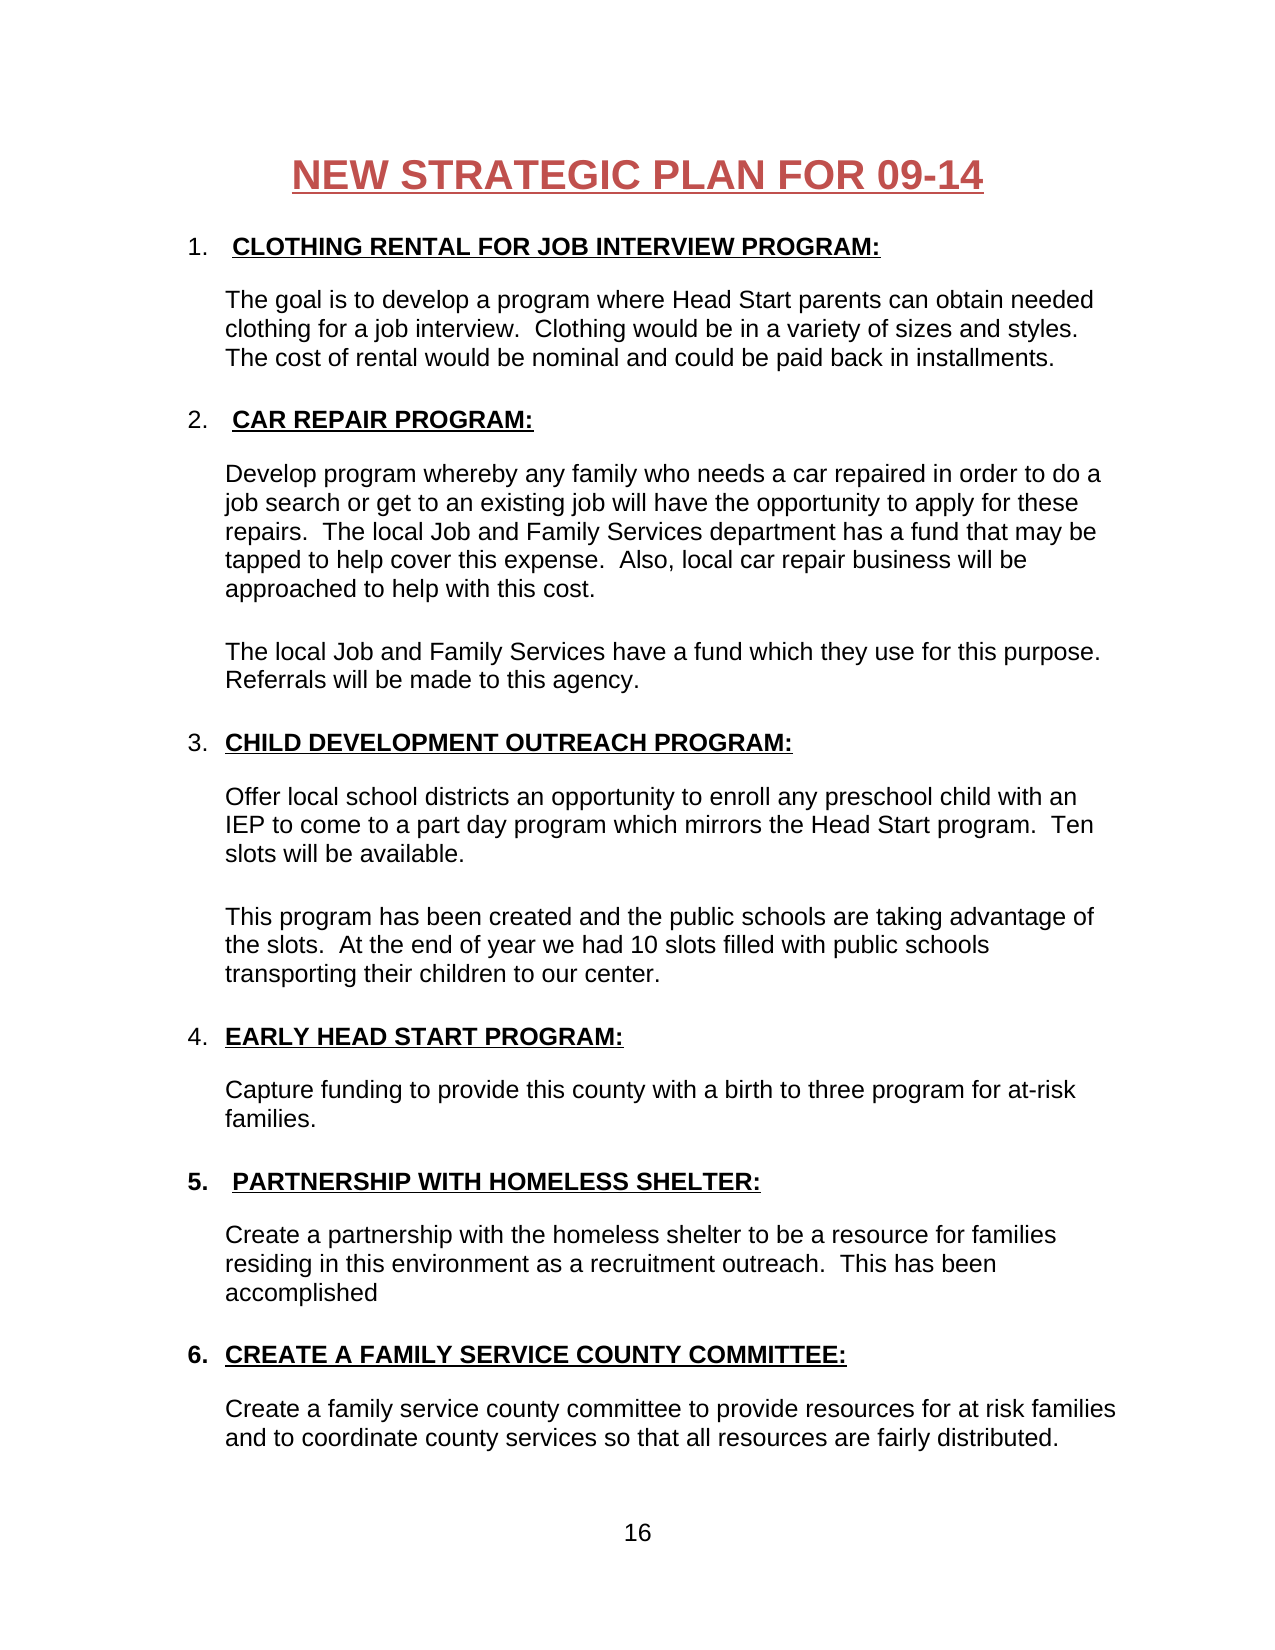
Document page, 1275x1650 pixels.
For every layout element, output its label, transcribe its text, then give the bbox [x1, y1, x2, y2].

text NEW STRATEGIC PLAN FOR 09-14 [150, 150, 1125, 198]
text The local Job and Family Services have a fund which they use for this purpose. Referrals will be made to this agency. [225, 637, 1125, 694]
text Offer local school districts an opportunity to enroll any preschool child with an IEP to come to a part day program which mirrors the Head Start program. Ten slots will be available. [225, 782, 1125, 868]
list CAR REPAIR PROGRAM: [187, 405, 1125, 434]
text This program has been created and the public schools are taking advantage of the slots. At the end of year we had 10 slots filled with public schools transporting their children to our center. [225, 902, 1125, 988]
list PARTNERSHIP WITH HOMELESS SHELTER: [187, 1167, 1125, 1195]
list CREATE A FAMILY SERVICE COUNTY COMMITTEE: [187, 1340, 1125, 1369]
list EARLY HEAD START PROGRAM: [187, 1022, 1125, 1050]
list CLOTHING RENTAL FOR JOB INTERVIEW PROGRAM: [187, 232, 1125, 260]
text Capture funding to provide this county with a birth to three program for at-risk families. [225, 1075, 1125, 1133]
text Develop program whereby any family who needs a car repaired in order to do a job search or get to an existing job will have the opportunity to apply for these repairs. The local Job and Family Services department has a fund that may be tapped to help cover this expense. Also, local car repair business will be approached to help with this cost. [225, 459, 1125, 603]
text Create a partnership with the homeless shelter to be a resource for families residing in this environment as a recruitment outreach. This has been accomplished [225, 1220, 1125, 1307]
text The goal is to develop a program where Head Start parents can obtain needed clothing for a job interview. Clothing would be in a variety of sizes and styles. The cost of rental would be nominal and could be paid back in installments. [225, 285, 1125, 372]
text Create a family service county committee to provide resources for at risk families and to coordinate county services so that all resources are fairly distributed. [225, 1394, 1125, 1452]
list CHILD DEVELOPMENT OUTREACH PROGRAM: [187, 728, 1125, 757]
